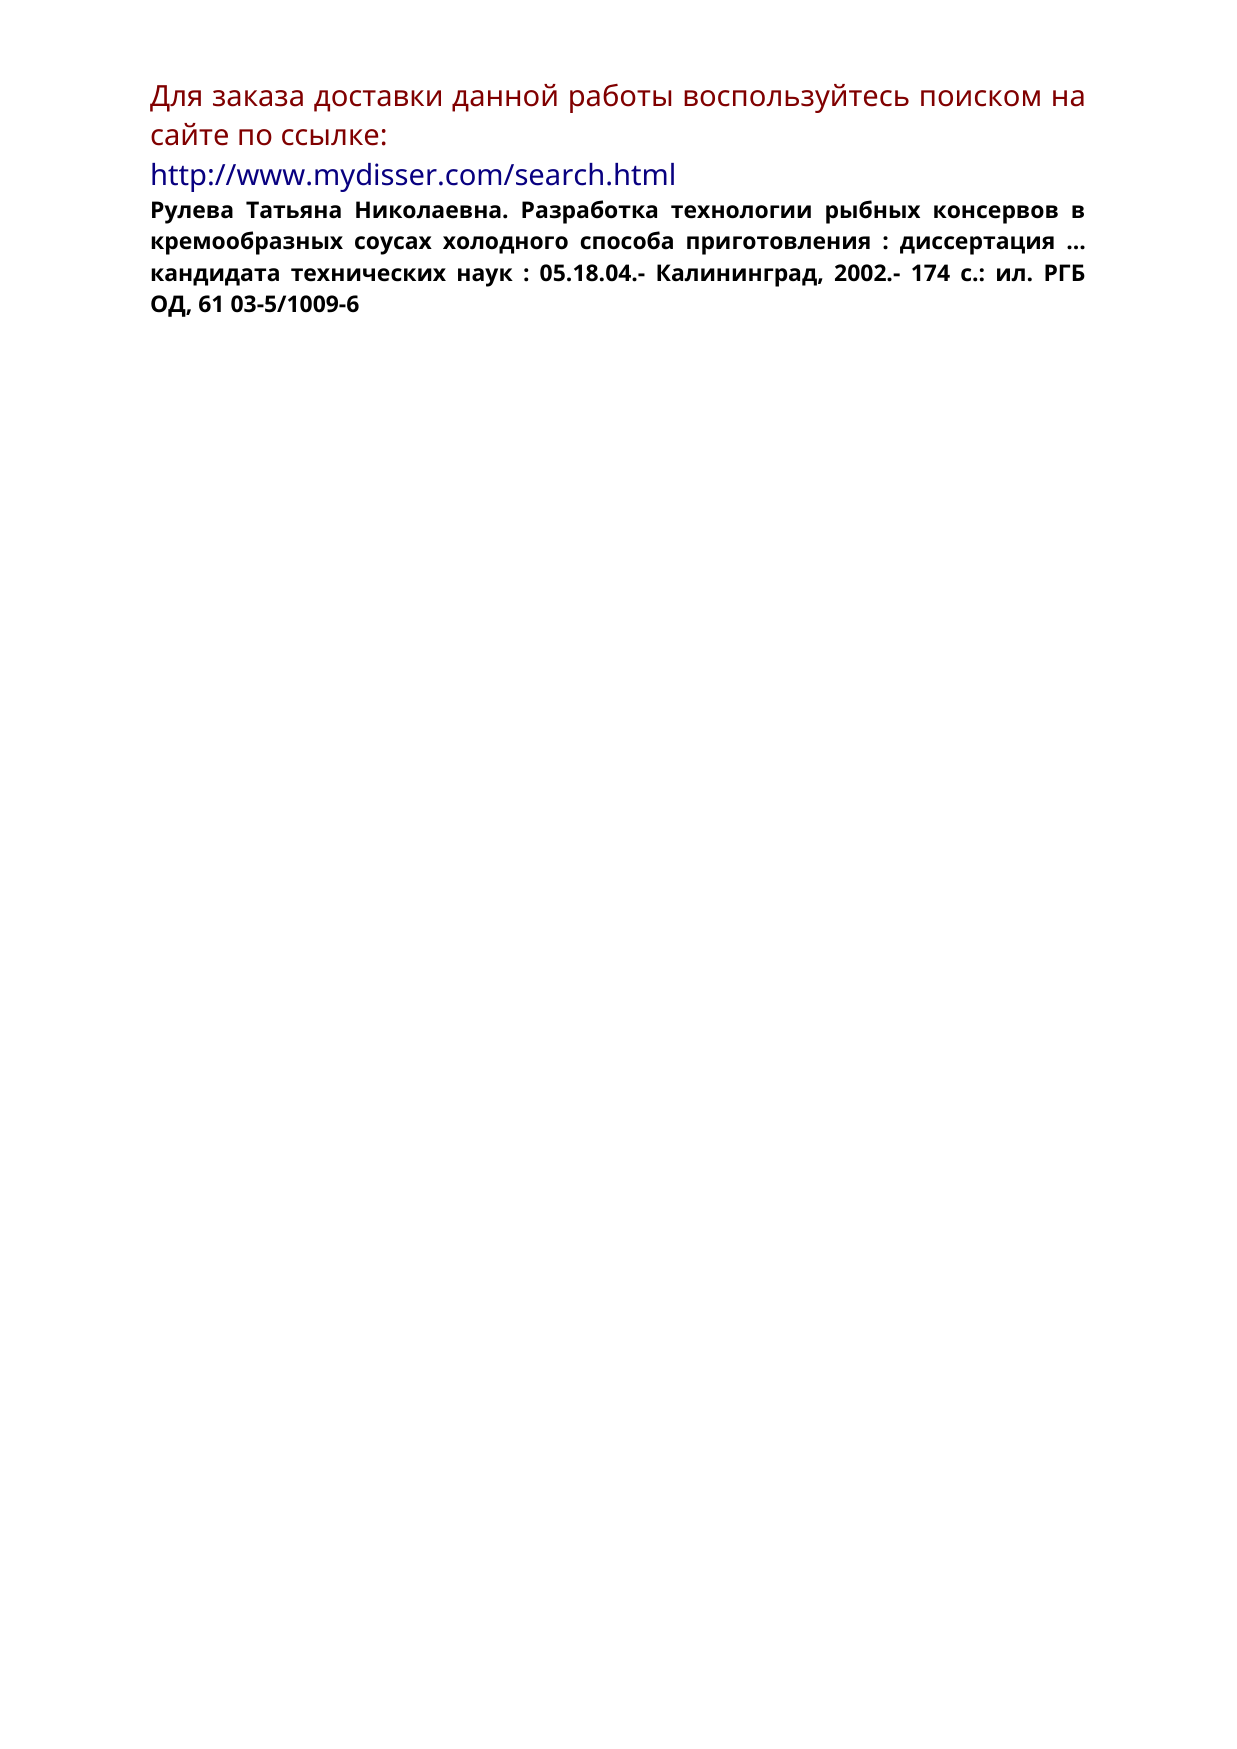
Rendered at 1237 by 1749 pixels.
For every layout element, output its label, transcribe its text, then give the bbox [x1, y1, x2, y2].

text Рулева Татьяна Николаевна. Разработка технологии рыбных консервов в кремообразных соусах холодного способа приготовления : диссертация ... кандидата технических наук : 05.18.04.- Калининград, 2002.- 174 с.: ил. РГБ ОД, 61 03-5/1009-6 [150, 194, 1086, 319]
